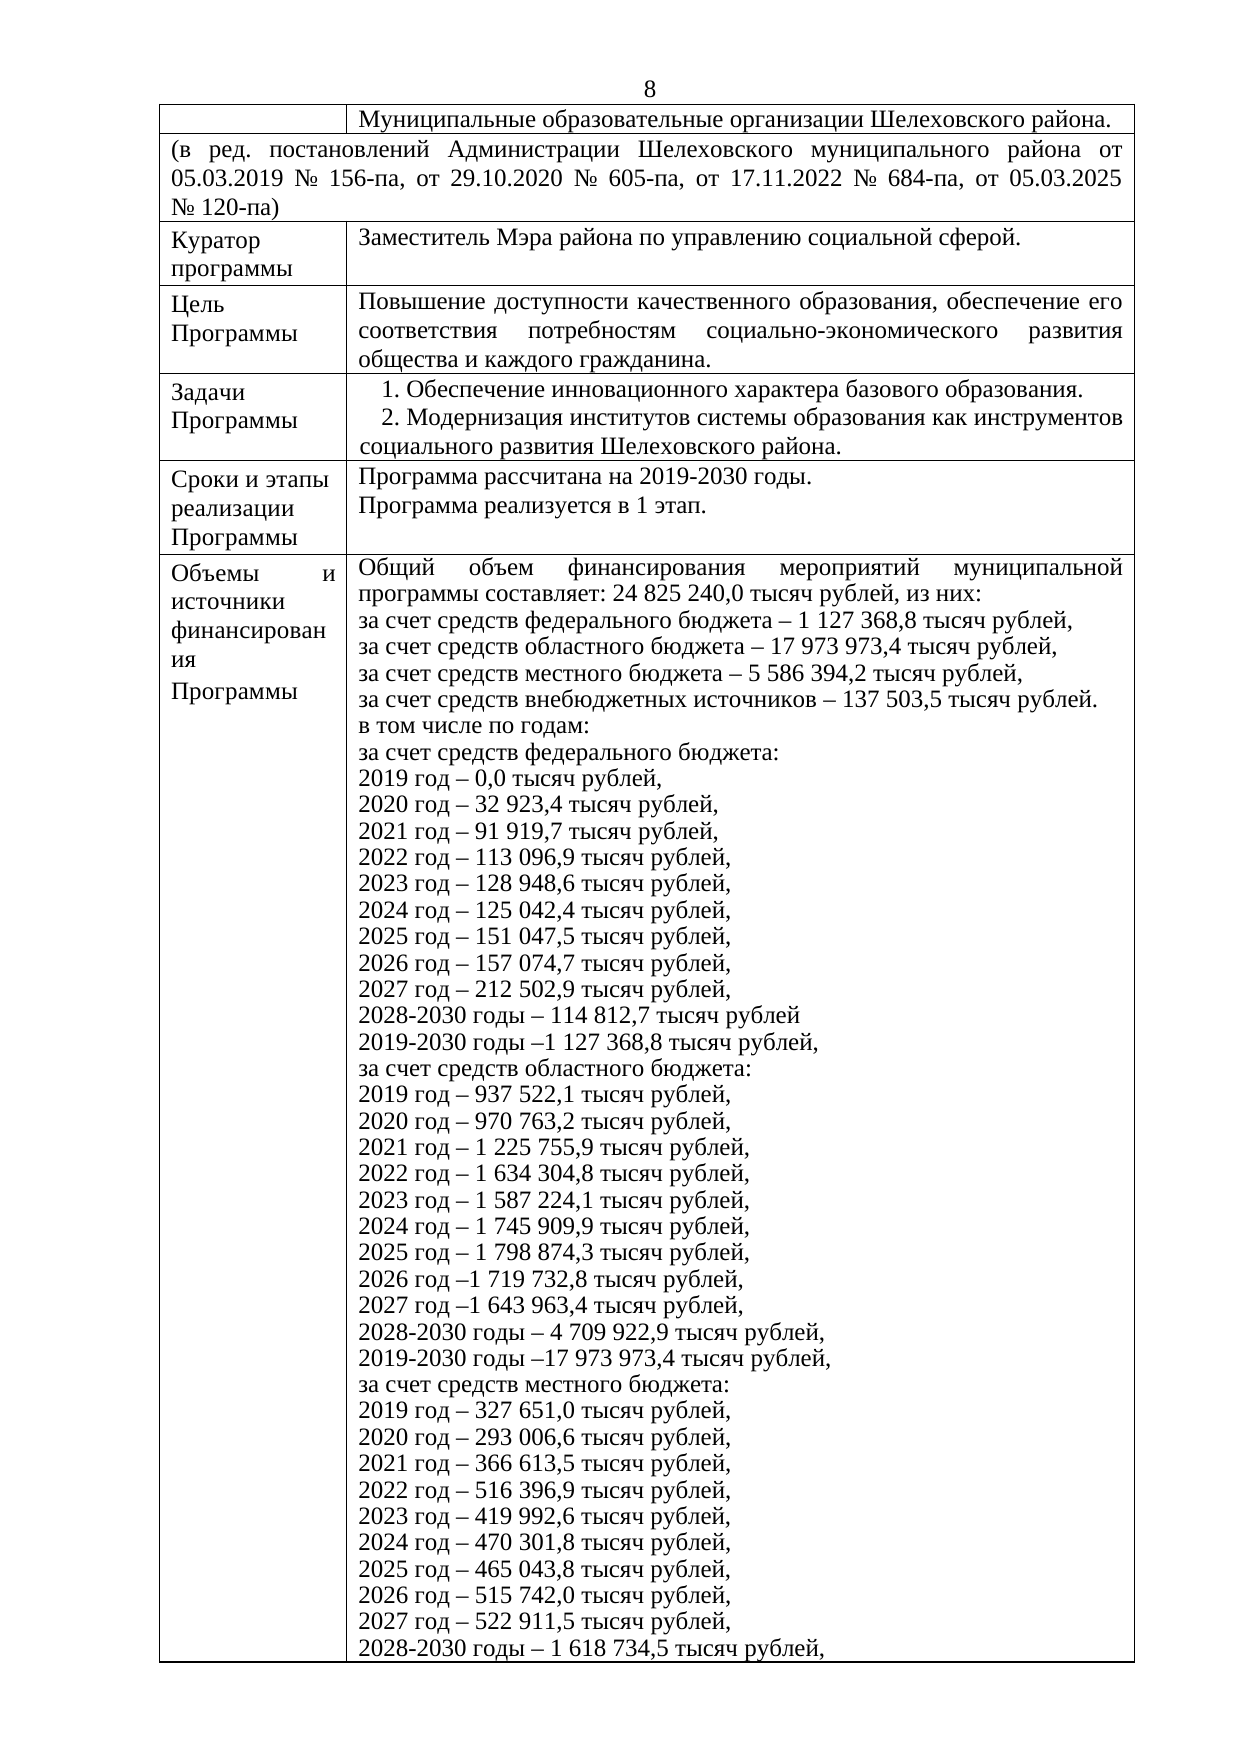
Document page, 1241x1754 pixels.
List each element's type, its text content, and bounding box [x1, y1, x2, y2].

table_cell Заместитель Мэра района по управлению социальной сферой. [347, 222, 1134, 285]
table_cell Повышение доступности качественного образования, обеспечение его соответствия потребностям социально-экономического развития общества и каждого гражданина. [347, 286, 1134, 373]
table_cell Обеспечение инновационного характера базового образования. Модернизация институтов системы образования как инструментов социального развития Шелеховского района. [347, 374, 1134, 460]
table_cell Сроки и этапы реализации Программы [160, 461, 346, 553]
table_cell Задачи Программы [160, 374, 346, 460]
table_cell (в ред. постановлений Администрации Шелеховского муниципального района от 05.03.2019 № 156-па, от 29.10.2020 № 605-па, от 17.11.2022 № 684-па, от 05.03.2025 № 120-па) [160, 134, 1134, 221]
table_cell Программа рассчитана на 2019-2030 годы. Программа реализуется в 1 этап. [347, 461, 1134, 553]
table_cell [160, 555, 346, 1661]
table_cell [347, 555, 1134, 1661]
table_cell Куратор программы [160, 222, 346, 285]
table_cell Цель Программы [160, 286, 346, 373]
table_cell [347, 105, 1134, 133]
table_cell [160, 105, 346, 133]
